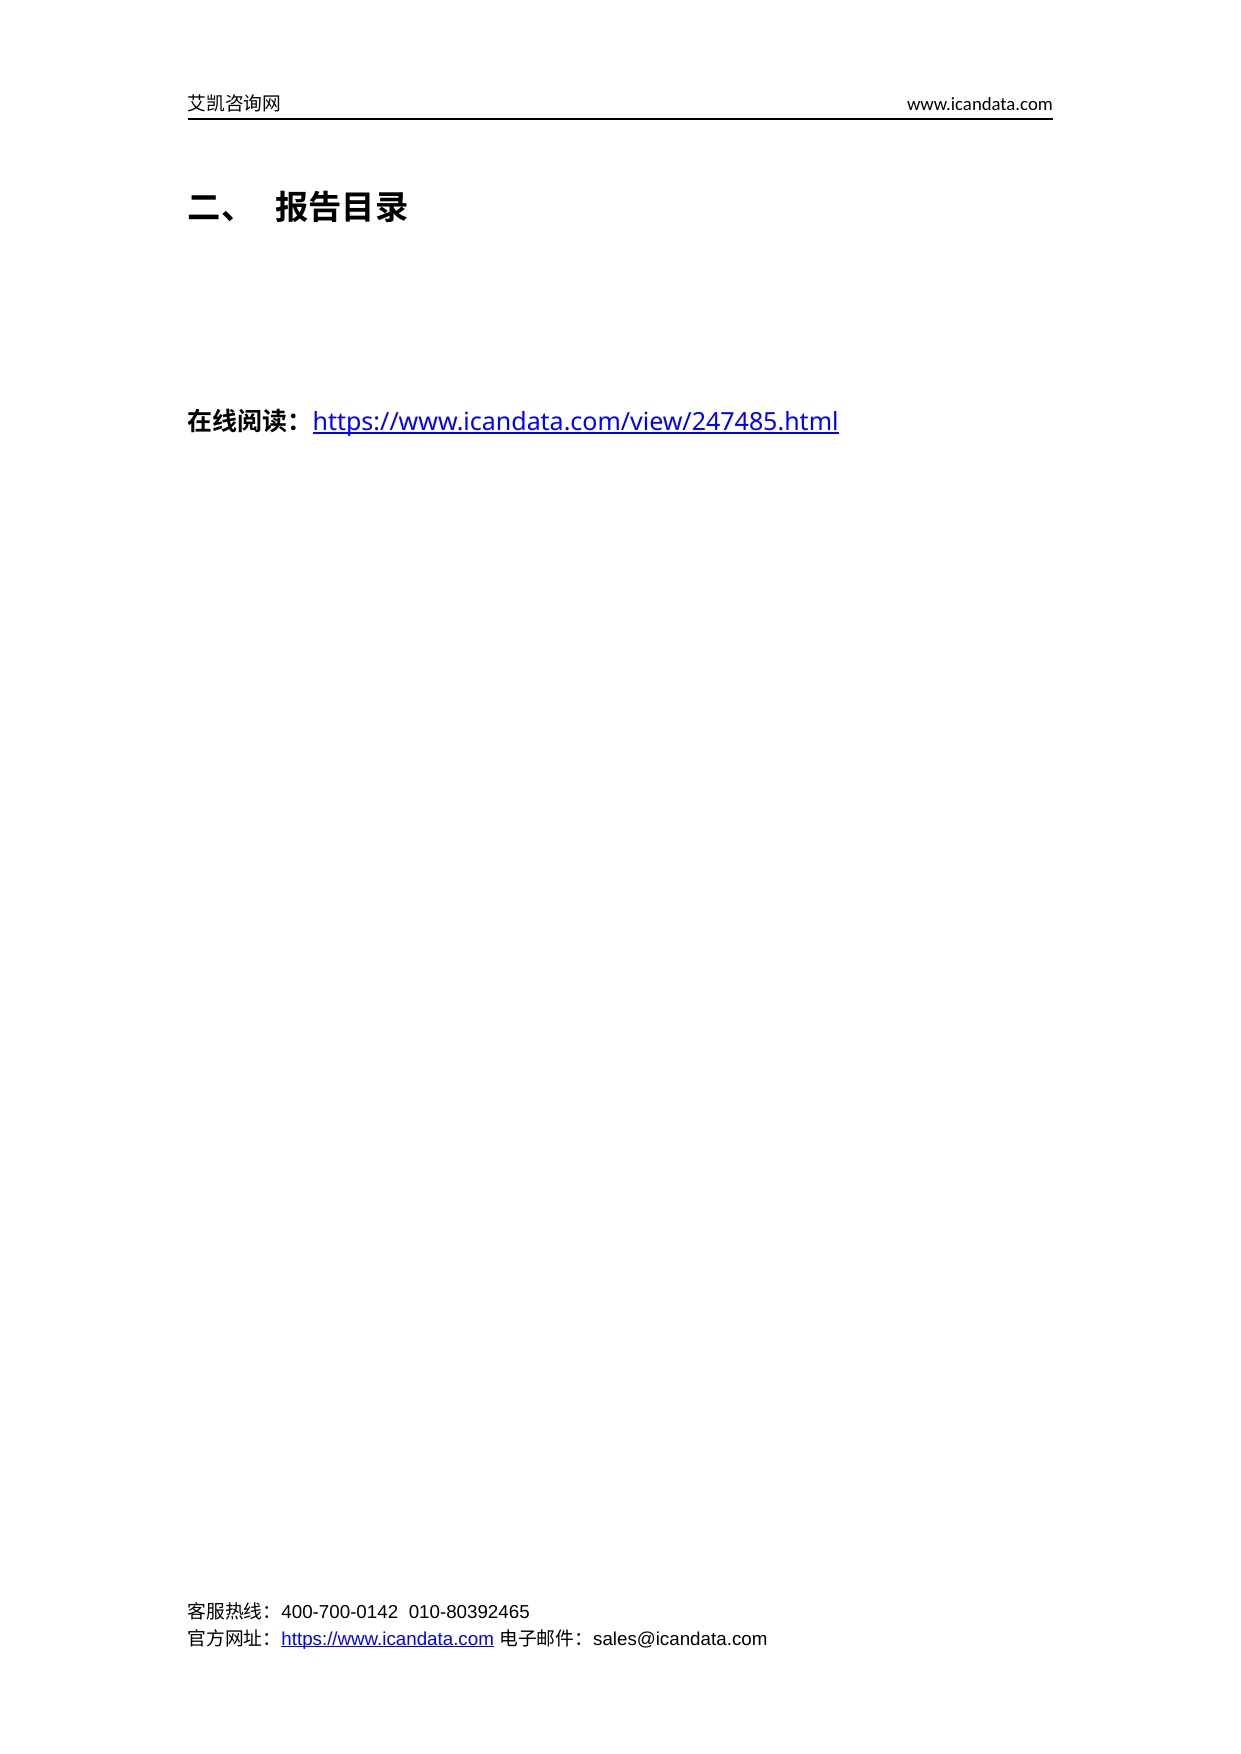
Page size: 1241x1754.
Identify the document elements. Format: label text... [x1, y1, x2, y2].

subtitle 报告目录 [187, 172, 1053, 237]
text 在线阅读：https://www.icandata.com/view/247485.html [187, 387, 1053, 452]
